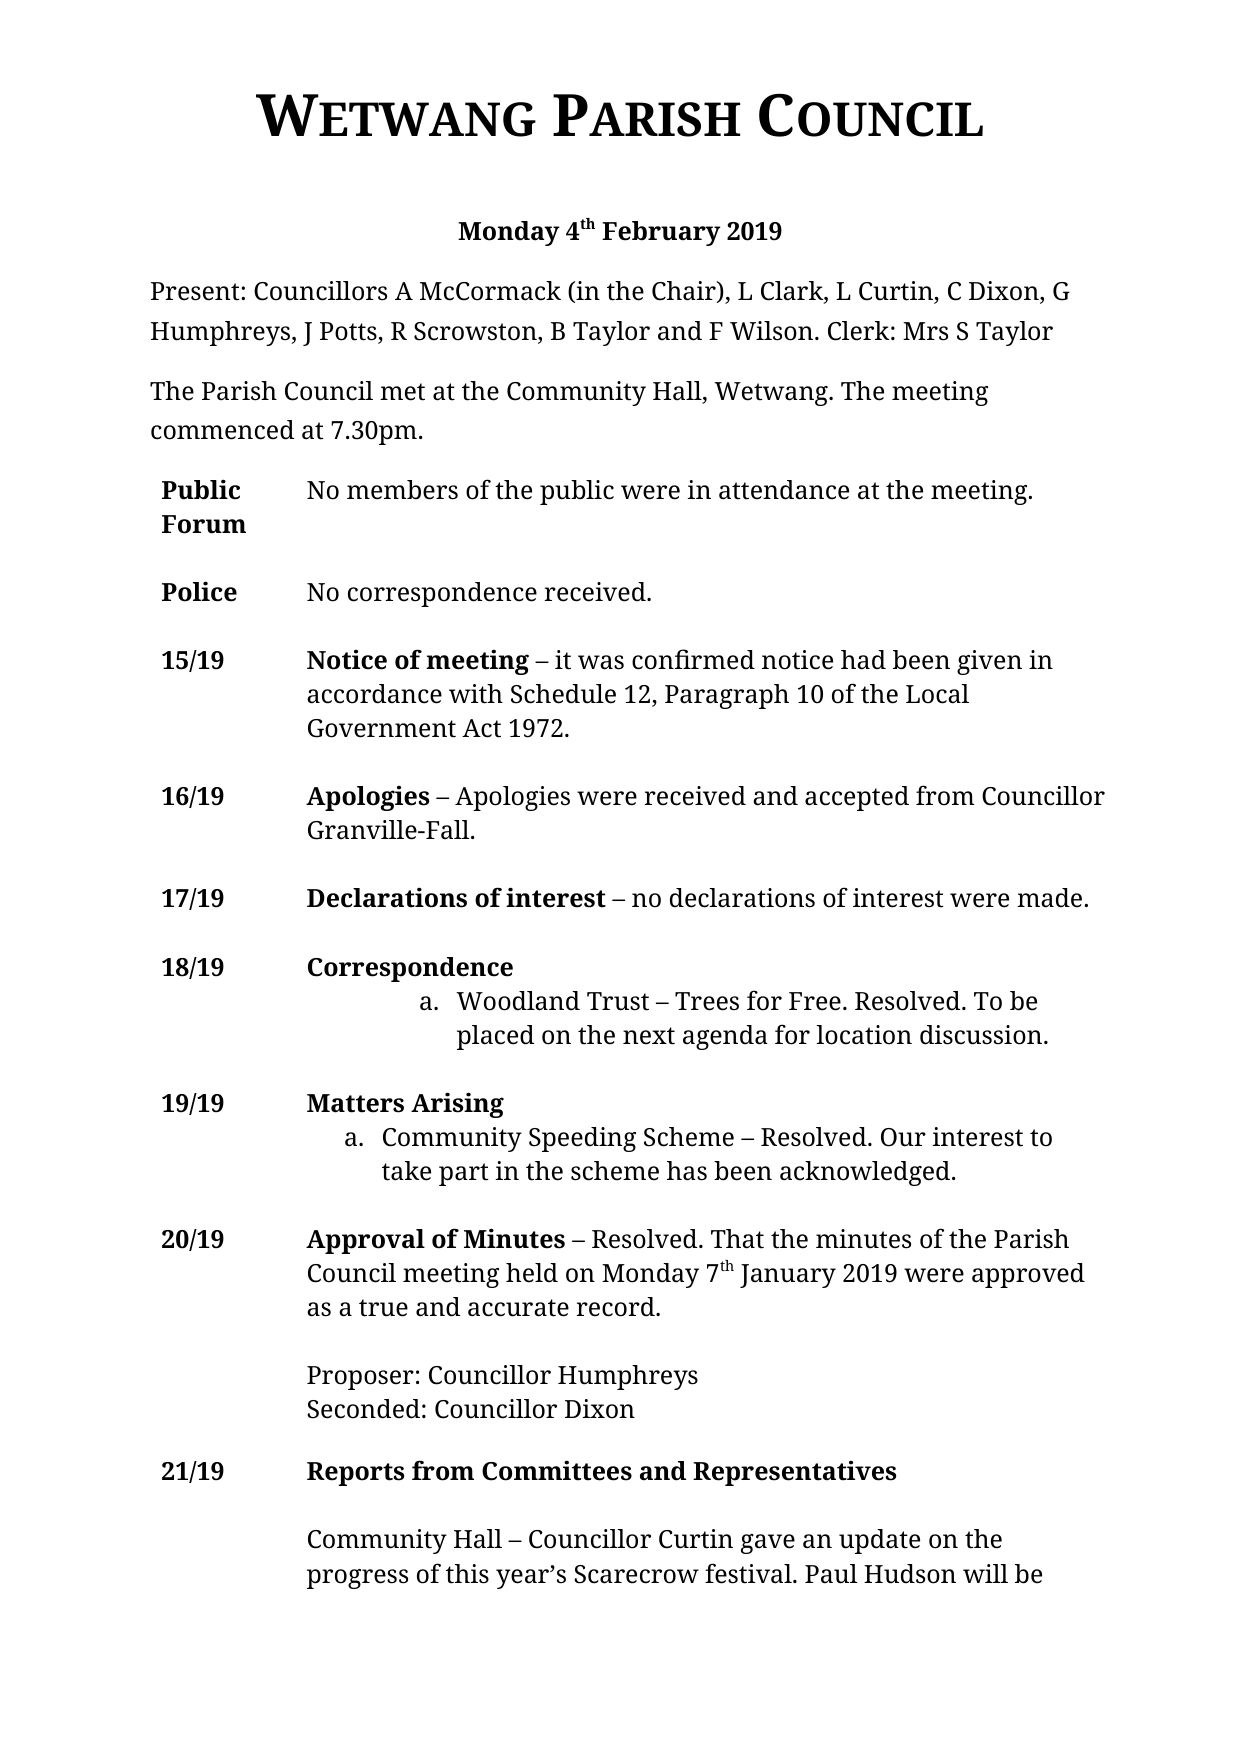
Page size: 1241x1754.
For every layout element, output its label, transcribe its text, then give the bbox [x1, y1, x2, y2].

text Present: Councillors A McCormack (in the Chair), L Clark, L Curtin, C Dixon, G Humphreys, J Potts, R Scrowston, B Taylor and F Wilson. Clerk: Mrs S Taylor [150, 274, 1090, 347]
table_cell Notice of meeting – it was confirmed notice had been given in accordance with Schedule 12, Paragraph 10 of the Local Government Act 1972. [295, 643, 1118, 779]
text The Parish Council met at the Community Hall, Wetwang. The meeting commenced at 7.30pm. [150, 373, 1090, 446]
table_cell Police [150, 540, 295, 643]
table_cell Matters Arising Community Speeding Scheme – Resolved. Our interest to take part in the scheme has been acknowledged. [295, 1085, 1118, 1222]
table_cell 18/19 [150, 949, 295, 1085]
table_cell Apologies – Apologies were received and accepted from Councillor Granville-Fall. [295, 779, 1118, 881]
table_cell 17/19 [150, 881, 295, 949]
table_cell 21/19 [150, 1454, 295, 1590]
table_cell Declarations of interest – no declarations of interest were made. [295, 881, 1118, 949]
table_header Public Forum [150, 472, 295, 540]
table_cell 20/19 [150, 1222, 295, 1454]
text Monday 4th February 2019 [150, 214, 1090, 248]
table_cell 15/19 [150, 643, 295, 779]
table_cell 19/19 [150, 1085, 295, 1222]
table_cell Correspondence Woodland Trust – Trees for Free. Resolved. To be placed on the next agenda for location discussion. [295, 949, 1118, 1085]
table_cell No correspondence received. [295, 540, 1118, 643]
table_cell Approval of Minutes – Resolved. That the minutes of the Parish Council meeting held on Monday 7th January 2019 were approved as a true and accurate record. Proposer: Councillor Humphreys Seconded: Councillor Dixon [295, 1222, 1118, 1454]
table_cell 16/19 [150, 779, 295, 881]
table_header No members of the public were in attendance at the meeting. [295, 472, 1118, 540]
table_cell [295, 1454, 1118, 1590]
